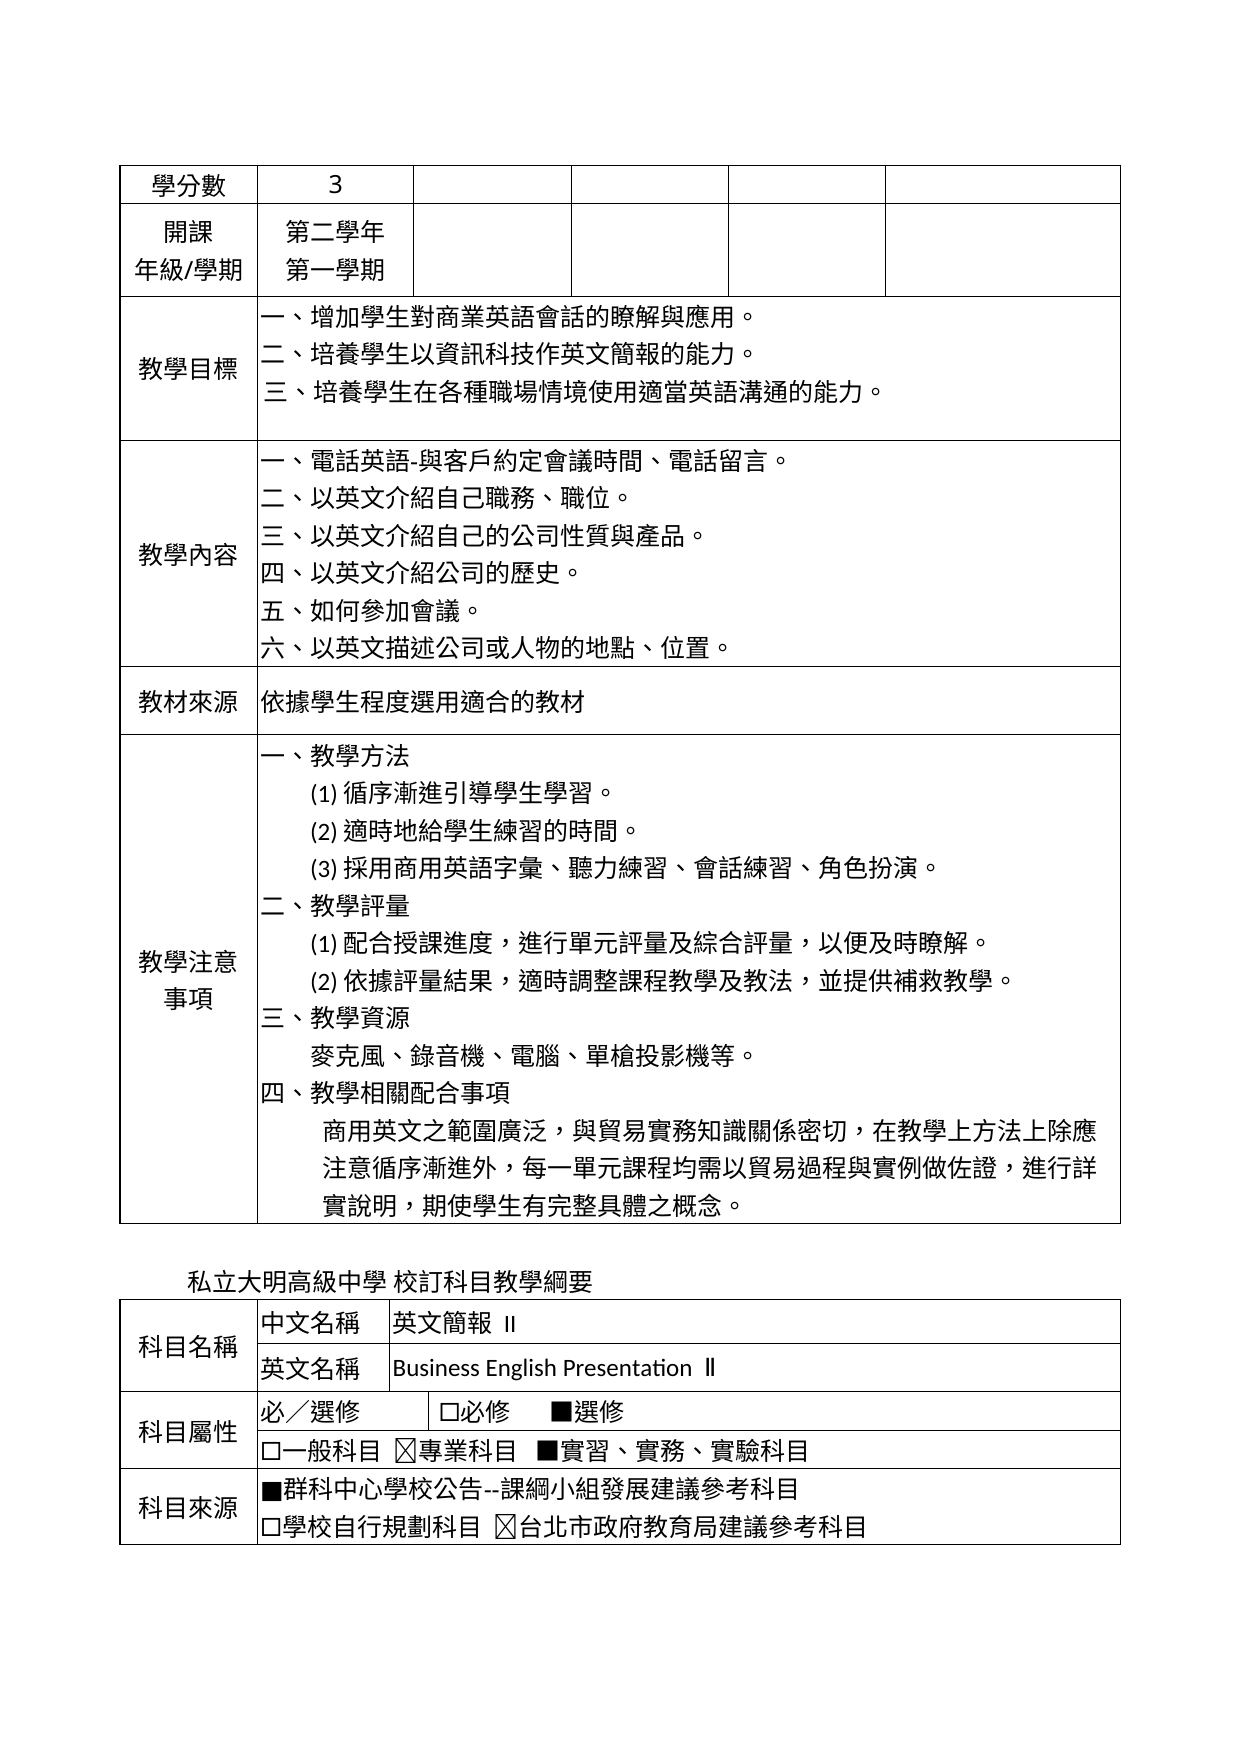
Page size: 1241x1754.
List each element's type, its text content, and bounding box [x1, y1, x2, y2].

table_cell 教學目標 [121, 297, 257, 440]
table_cell [886, 166, 1120, 203]
table_cell 第二學年 第一學期 [258, 204, 413, 296]
table_cell [886, 204, 1120, 296]
table_cell [729, 166, 885, 203]
table_cell 一、電話英語-與客戶約定會議時間、電話留言。 二、以英文介紹自己職務、職位。 三、以英文介紹自己的公司性質與產品。 四、以英文介紹公司的歷史。 五、如何參加會議。 六、以英文描述公司或人物的地點、位置。 [258, 441, 1120, 666]
table_cell 科目屬性 [121, 1392, 257, 1468]
table_cell 依據學生程度選用適合的教材 [258, 667, 1120, 734]
table_cell 學分數 [121, 166, 257, 203]
table_cell [414, 166, 571, 203]
table_header 英文簡報 II [390, 1300, 1120, 1343]
table_cell 必／選修 [258, 1392, 428, 1429]
table_cell 教學內容 [121, 441, 257, 666]
table_header 科目名稱 [121, 1300, 257, 1391]
table_cell 英文名稱 [258, 1344, 389, 1391]
table_cell [572, 204, 728, 296]
table_cell 教材來源 [121, 667, 257, 734]
table_cell 一、增加學生對商業英語會話的瞭解與應用。 二、培養學生以資訊科技作英文簡報的能力。 三、培養學生在各種職場情境使用適當英語溝通的能力。 [258, 297, 1120, 440]
table_cell 科目來源 [121, 1469, 257, 1544]
table_cell 教學注意 事項 [121, 735, 257, 1223]
table_cell ■群科中心學校公告--課綱小組發展建議參考科目 學校自行規劃科目 台北市政府教育局建議參考科目 [258, 1469, 1120, 1544]
table_cell 3 [258, 166, 413, 203]
table_cell [572, 166, 728, 203]
table_header 中文名稱 [258, 1300, 389, 1343]
table_cell Business English Presentation Ⅱ [390, 1344, 1120, 1391]
table_cell 開課 年級/學期 [121, 204, 257, 296]
table_cell [729, 204, 885, 296]
table_cell 一般科目 專業科目 ■實習、實務、實驗科目 [258, 1431, 1120, 1468]
table_cell 一、教學方法 (1) 循序漸進引導學生學習。 (2) 適時地給學生練習的時間。 (3) 採用商用英語字彙、聽力練習、會話練習、角色扮演。 二、教學評量 (1) 配合授課進度，進行單元評量及綜合評量，以便及時瞭解。 (2) 依據評量結果，適時調整課程教學及教法，並提供補救教學。 三、教學資源 麥克風、錄音機、電腦、單槍投影機等。 四、教學相關配合事項 商用英文之範圍廣泛，與貿易實務知識關係密切，在教學上方法上除應注意循序漸進外，每一單元課程均需以貿易過程與實例做佐證，進行詳實說明，期使學生有完整具體之概念。 [258, 735, 1120, 1223]
text 私立大明高級中學 校訂科目教學綱要 [187, 1261, 1053, 1299]
table_cell 必修 ■選修 [429, 1392, 1120, 1429]
table_cell [414, 204, 571, 296]
